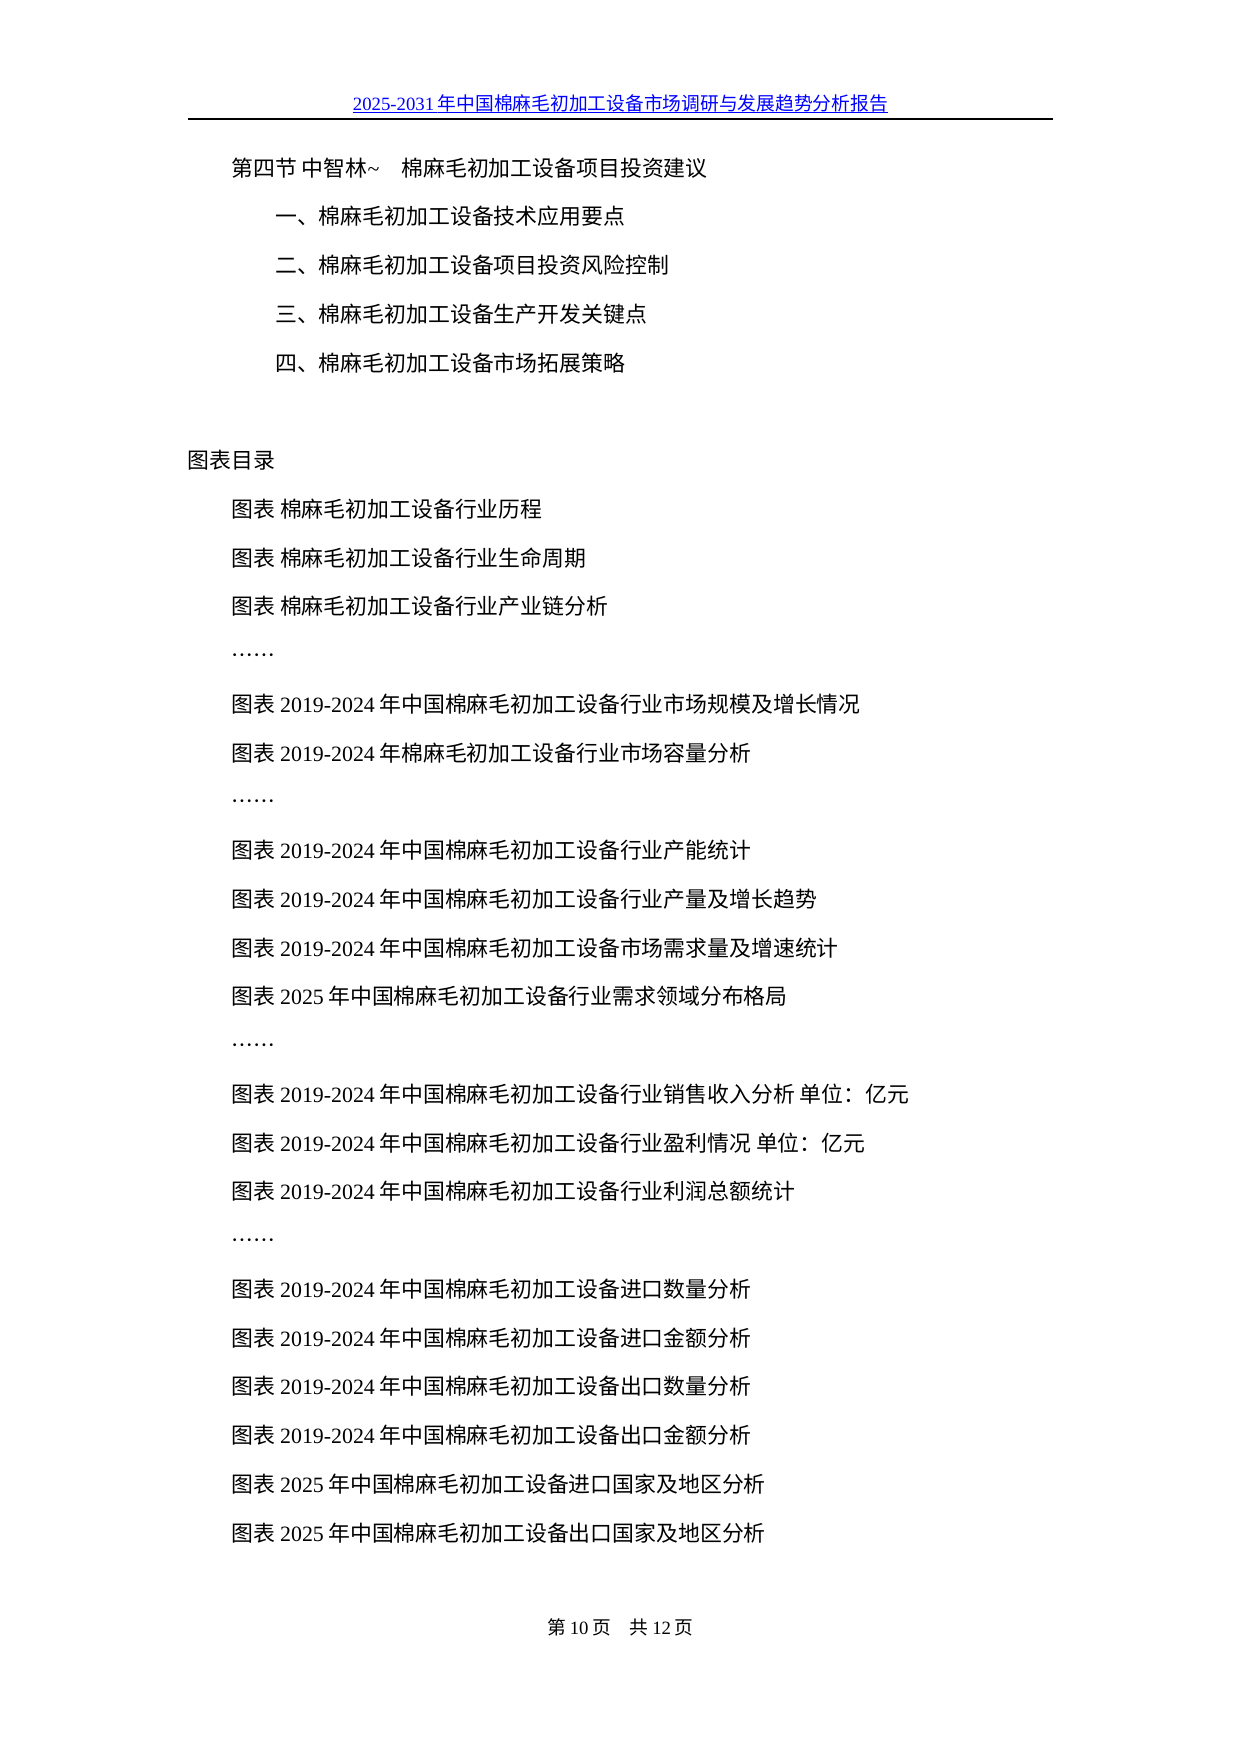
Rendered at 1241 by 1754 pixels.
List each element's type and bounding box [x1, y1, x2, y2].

text [187, 150, 1053, 1548]
